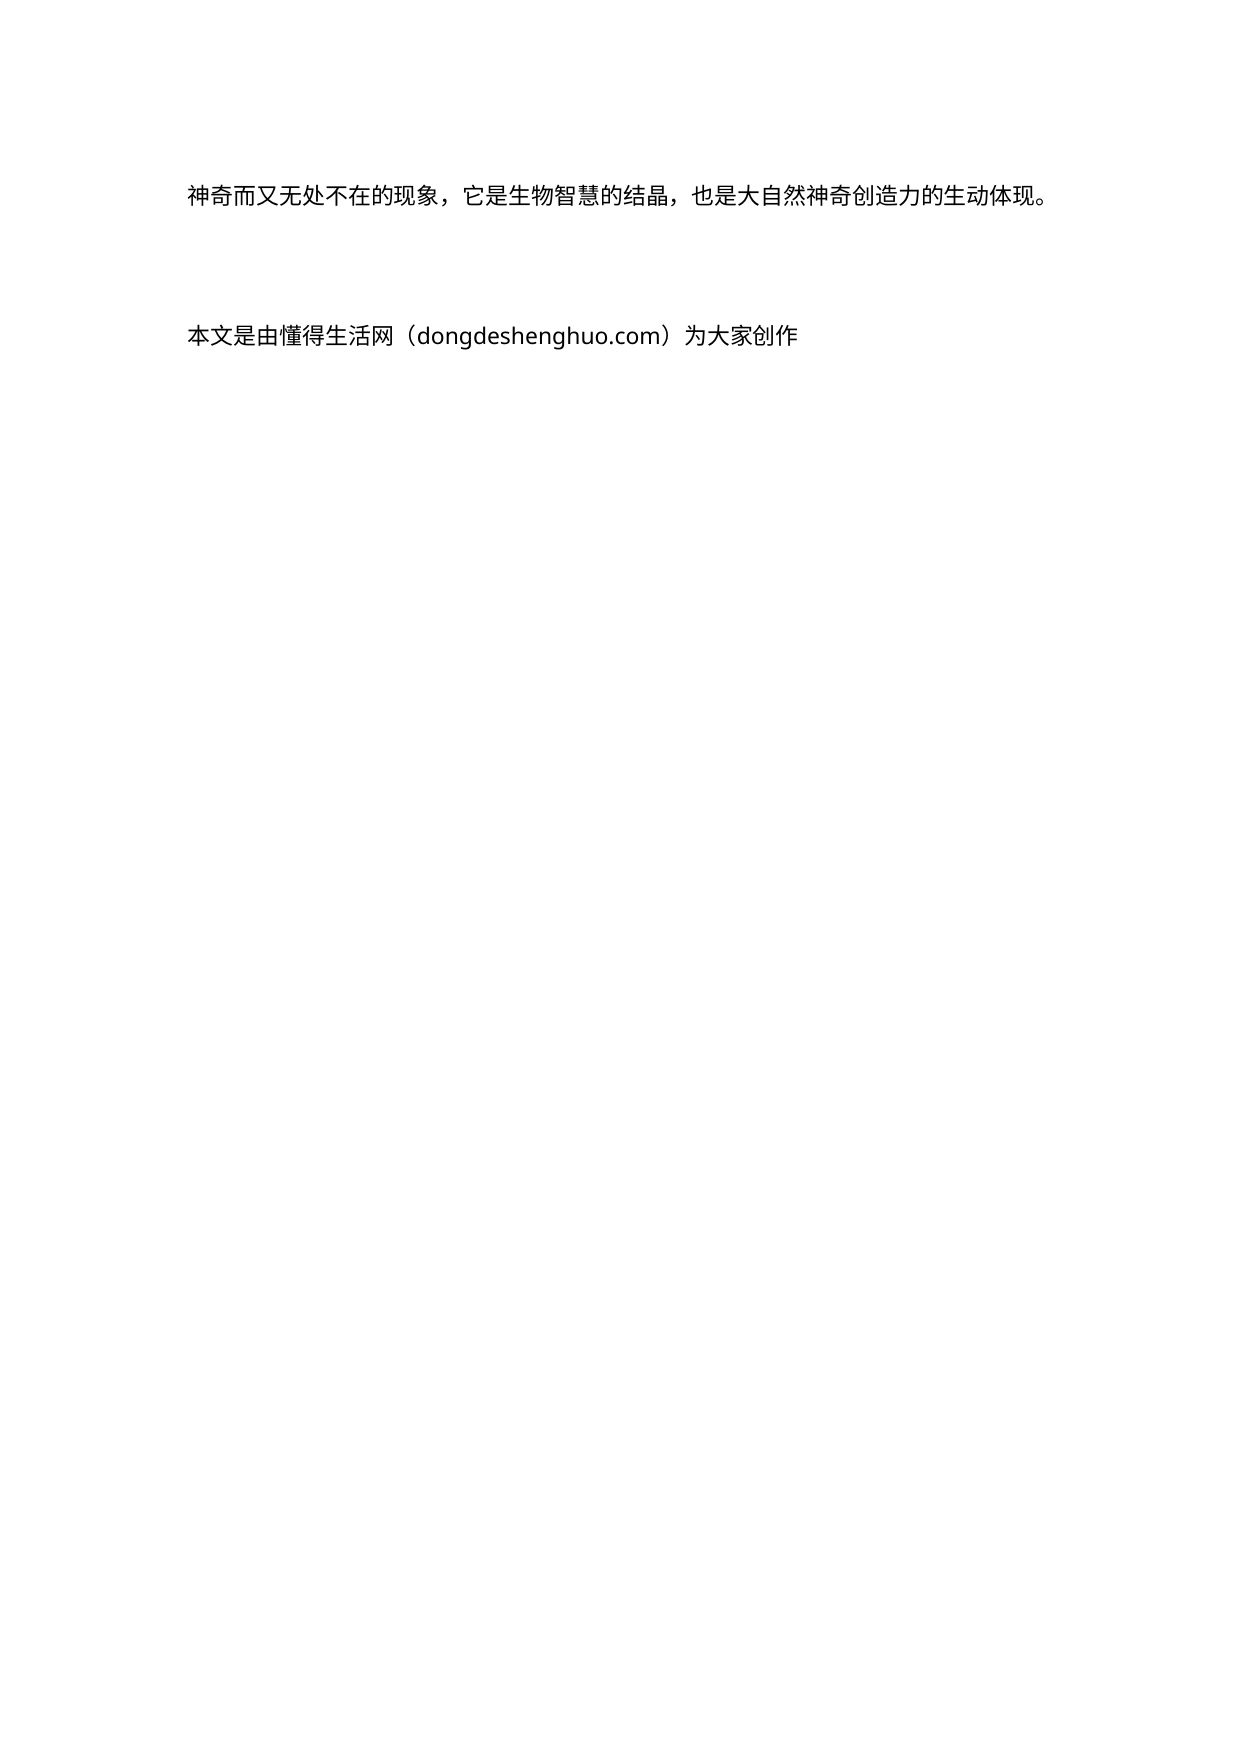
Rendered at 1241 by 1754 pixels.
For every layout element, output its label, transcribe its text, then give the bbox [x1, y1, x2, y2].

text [187, 162, 1053, 227]
text 本文是由懂得生活网（dongdeshenghuo.com）为大家创作 [187, 302, 1053, 367]
